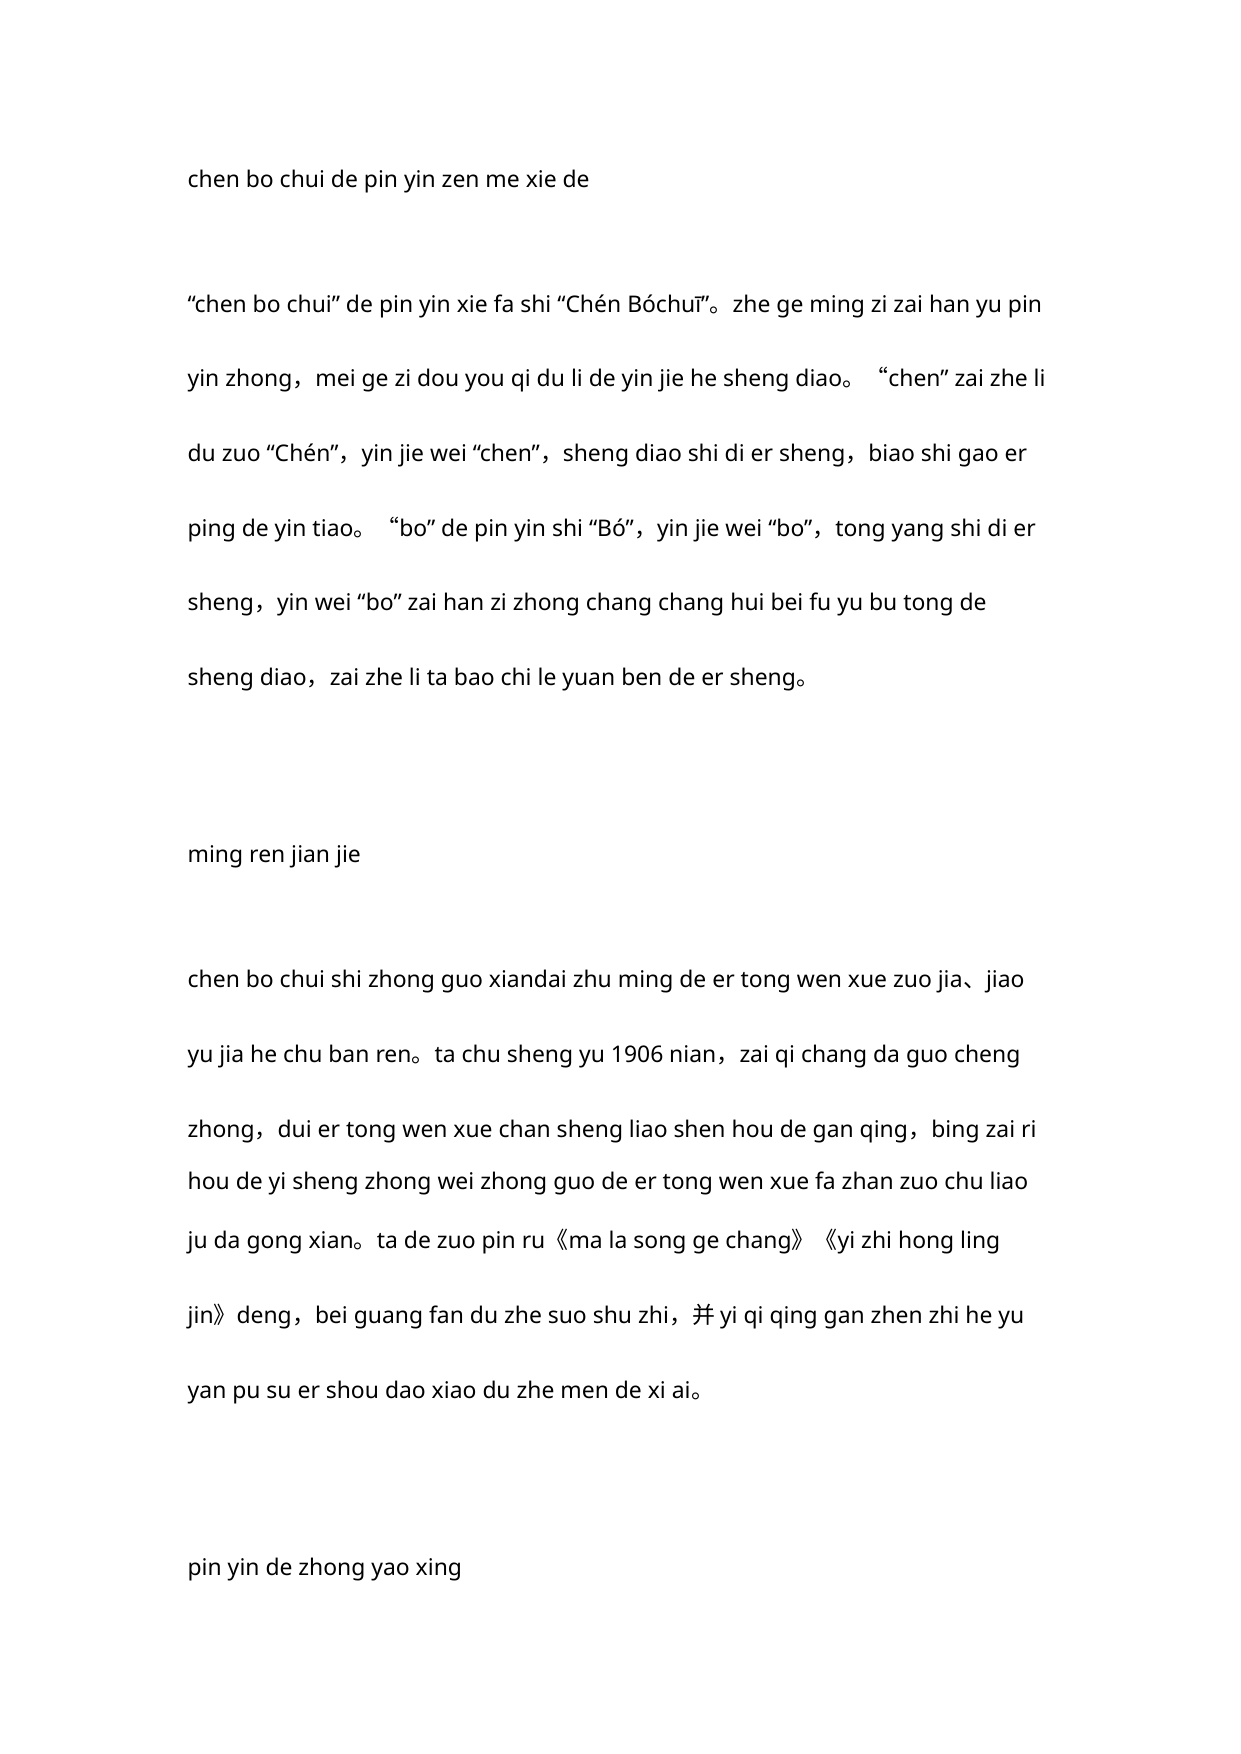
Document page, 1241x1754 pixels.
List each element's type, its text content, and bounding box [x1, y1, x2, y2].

text chen bo chui shi zhong guo xiandai zhu ming de er tong wen xue zuo jia、jiao yu jia he chu ban ren。ta chu sheng yu 1906 nian，zai qi chang da guo cheng zhong，dui er tong wen xue chan sheng liao shen hou de gan qing，bing zai ri hou de yi sheng zhong wei zhong guo de er tong wen xue fa zhan zuo chu liao ju da gong xian。ta de zuo pin ru《ma la song ge chang》《yi zhi hong ling jin》deng，bei guang fan du zhe suo shu zhi，并 yi qi qing gan zhen zhi he yu yan pu su er shou dao xiao du zhe men de xi ai。 [187, 945, 1053, 1421]
text chen bo chui de pin yin zen me xie de [187, 162, 1053, 194]
text pin yin de zhong yao xing [187, 1550, 1053, 1583]
text “chen bo chui” de pin yin xie fa shi “Chén Bóchuī”。zhe ge ming zi zai han yu pin yin zhong，mei ge zi dou you qi du li de yin jie he sheng diao。“chen” zai zhe li du zuo “Chén”，yin jie wei “chen”，sheng diao shi di er sheng，biao shi gao er ping de yin tiao。“bo” de pin yin shi “Bó”，yin jie wei “bo”，tong yang shi di er sheng，yin wei “bo” zai han zi zhong chang chang hui bei fu yu bu tong de sheng diao，zai zhe li ta bao chi le yuan ben de er sheng。 [187, 270, 1053, 708]
text ming ren jian jie [187, 837, 1053, 870]
